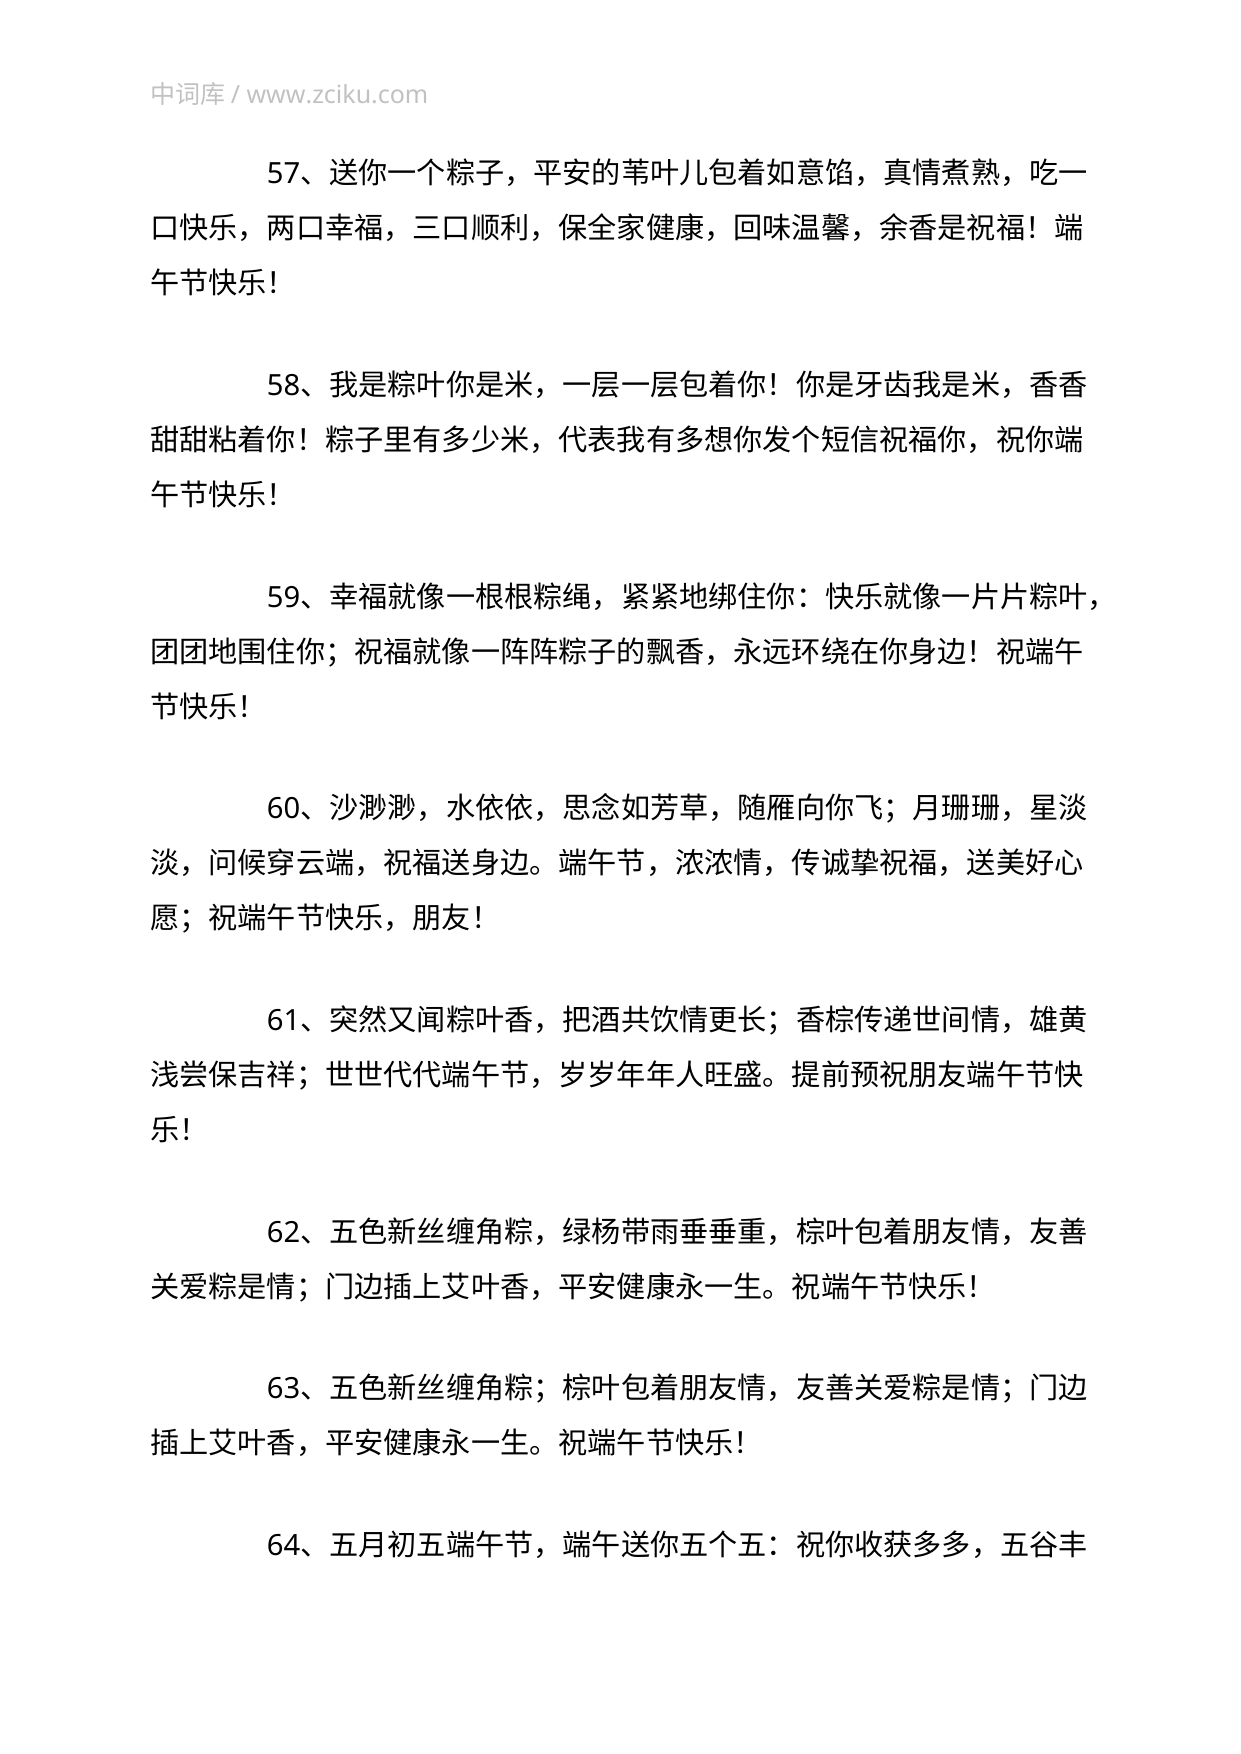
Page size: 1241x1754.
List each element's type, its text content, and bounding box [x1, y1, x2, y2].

text 60、沙渺渺，水依依，思念如芳草，随雁向你飞；月珊珊，星淡淡，问候穿云端，祝福送身边。端午节，浓浓情，传诚挚祝福，送美好心愿；祝端午节快乐，朋友！ [150, 785, 1090, 937]
text 61、突然又闻粽叶香，把酒共饮情更长；香棕传递世间情，雄黄浅尝保吉祥；世世代代端午节，岁岁年年人旺盛。提前预祝朋友端午节快乐！ [150, 997, 1090, 1149]
text 58、我是粽叶你是米，一层一层包着你！你是牙齿我是米，香香甜甜粘着你！粽子里有多少米，代表我有多想你发个短信祝福你，祝你端午节快乐！ [150, 362, 1090, 514]
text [150, 1522, 1090, 1564]
text 62、五色新丝缠角粽，绿杨带雨垂垂重，棕叶包着朋友情，友善关爱粽是情；门边插上艾叶香，平安健康永一生。祝端午节快乐！ [150, 1208, 1090, 1306]
text 63、五色新丝缠角粽；棕叶包着朋友情，友善关爱粽是情；门边插上艾叶香，平安健康永一生。祝端午节快乐！ [150, 1365, 1090, 1462]
text 59、幸福就像一根根粽绳，紧紧地绑住你：快乐就像一片片粽叶，团团地围住你；祝福就像一阵阵粽子的飘香，永远环绕在你身边！祝端午节快乐！ [150, 573, 1090, 726]
text 57、送你一个粽子，平安的苇叶儿包着如意馅，真情煮熟，吃一口快乐，两口幸福，三口顺利，保全家健康，回味温馨，余香是祝福！端午节快乐！ [150, 150, 1090, 302]
